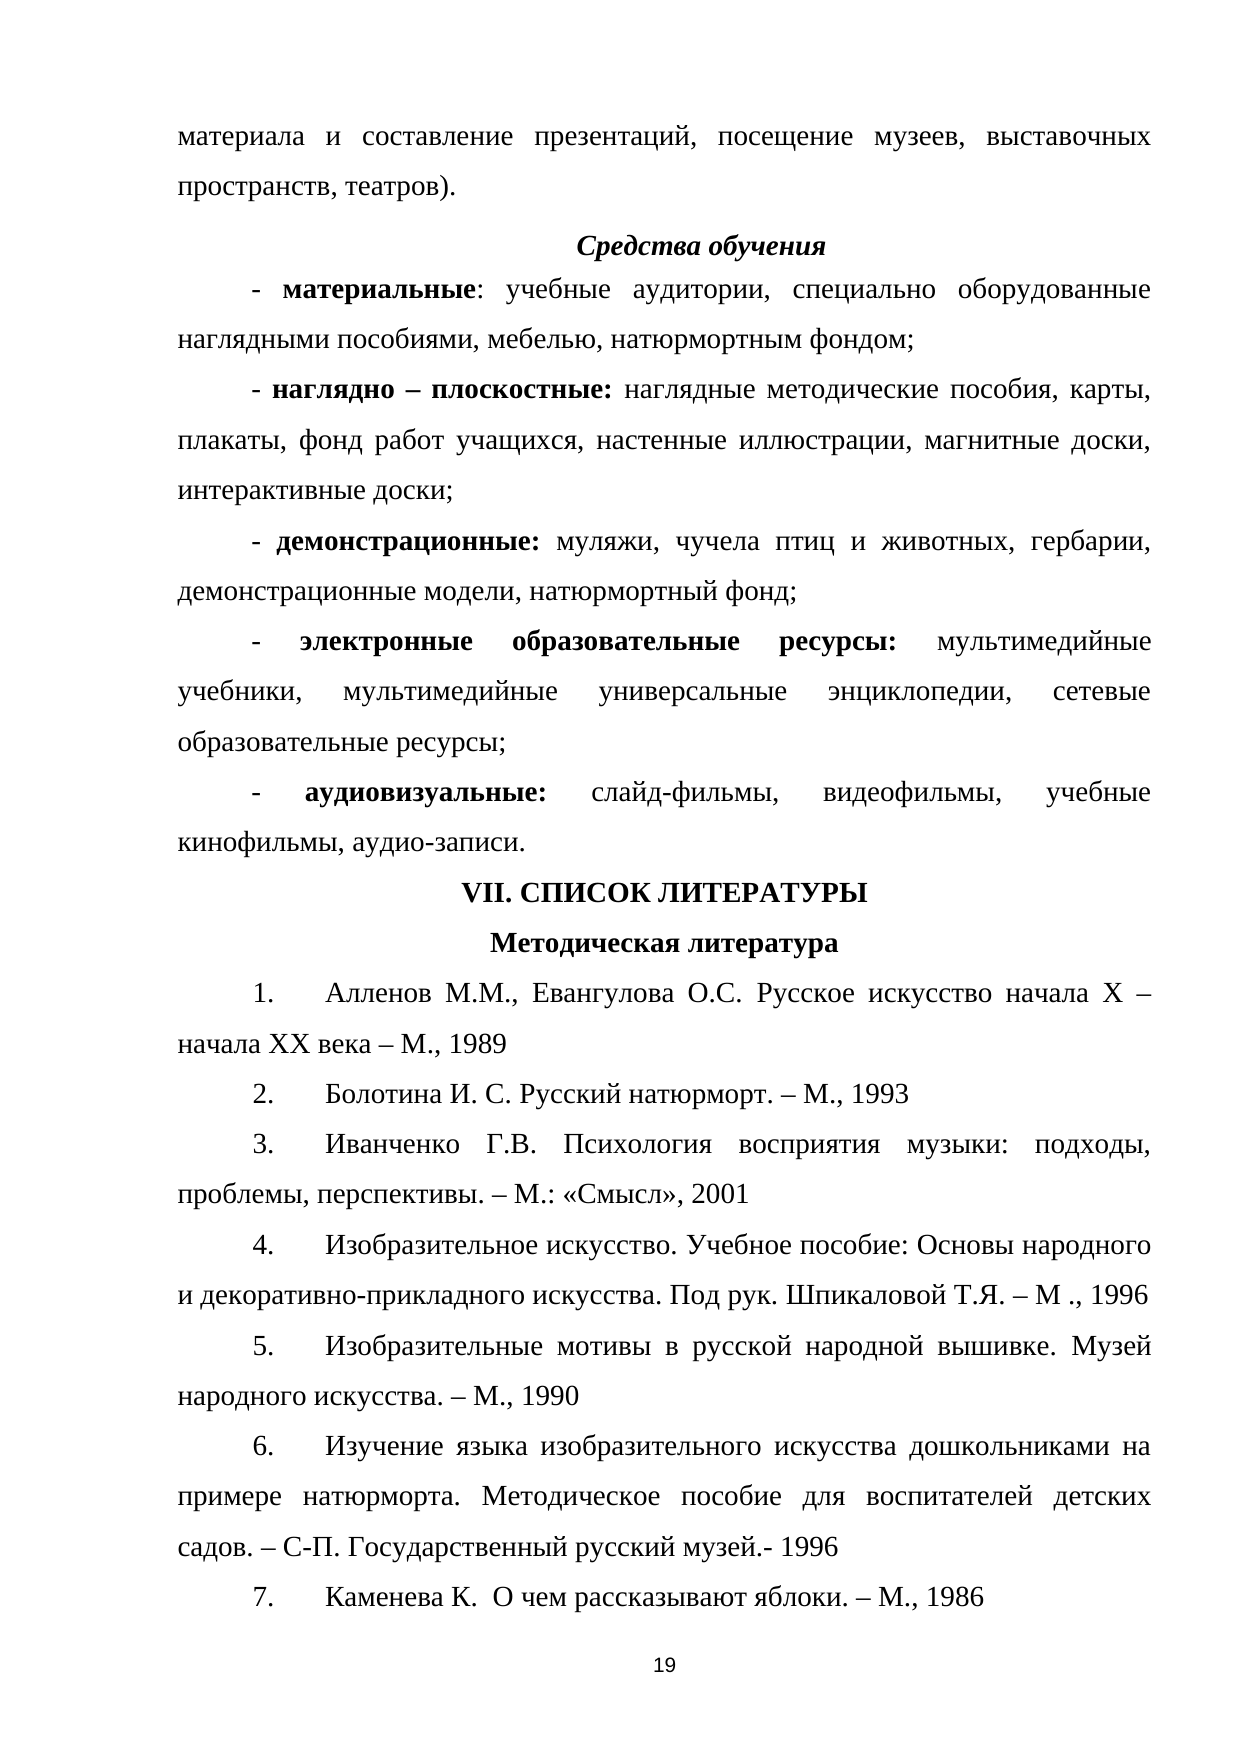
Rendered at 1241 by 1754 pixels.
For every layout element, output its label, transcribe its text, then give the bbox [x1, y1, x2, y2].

text - наглядно – плоскостные: наглядные методические пособия, карты, плакаты, фонд работ учащихся, настенные иллюстрации, магнитные доски, интерактивные доски; [177, 372, 1152, 506]
list Изобразительное искусство. Учебное пособие: Основы народного и декоративно-прикладного искусства. Под рук. Шпикаловой Т.Я. – М ., 1996 [177, 1227, 1152, 1311]
text - материальные: учебные аудитории, специально оборудованные наглядными пособиями, мебелью, натюрмортным фондом; [177, 271, 1152, 355]
list Каменева К. О чем рассказывают яблоки. – М., 1986 [177, 1579, 1152, 1613]
text - аудиовизуальные: слайд-фильмы, видеофильмы, учебные кинофильмы, аудио-записи. [177, 774, 1152, 858]
text - электронные образовательные ресурсы: мультимедийные учебники, мультимедийные универсальные энциклопедии, сетевые образовательные ресурсы; [177, 623, 1152, 757]
text VII. СПИСОК ЛИТЕРАТУРЫ [177, 875, 1152, 908]
text - демонстрационные: муляжи, чучела птиц и животных, гербарии, демонстрационные модели, натюрмортный фонд; [177, 523, 1152, 606]
text Средства обучения [177, 228, 1152, 262]
list Болотина И. С. Русский натюрморт. – М., 1993 [177, 1076, 1152, 1109]
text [177, 118, 1152, 202]
list Изучение языка изобразительного искусства дошкольниками на примере натюрморта. Методическое пособие для воспитателей детских садов. – С-П. Государственный русский музей.- 1996 [177, 1428, 1152, 1562]
text Методическая литература [177, 925, 1152, 959]
list Алленов М.М., Евангулова О.С. Русское искусство начала X – начала XX века – М., 1989 [177, 975, 1152, 1059]
list Изобразительные мотивы в русской народной вышивке. Музей народного искусства. – М., 1990 [177, 1328, 1152, 1411]
list Иванченко Г.В. Психология восприятия музыки: подходы, проблемы, перспективы. – М.: «Смысл», 2001 [177, 1126, 1152, 1210]
